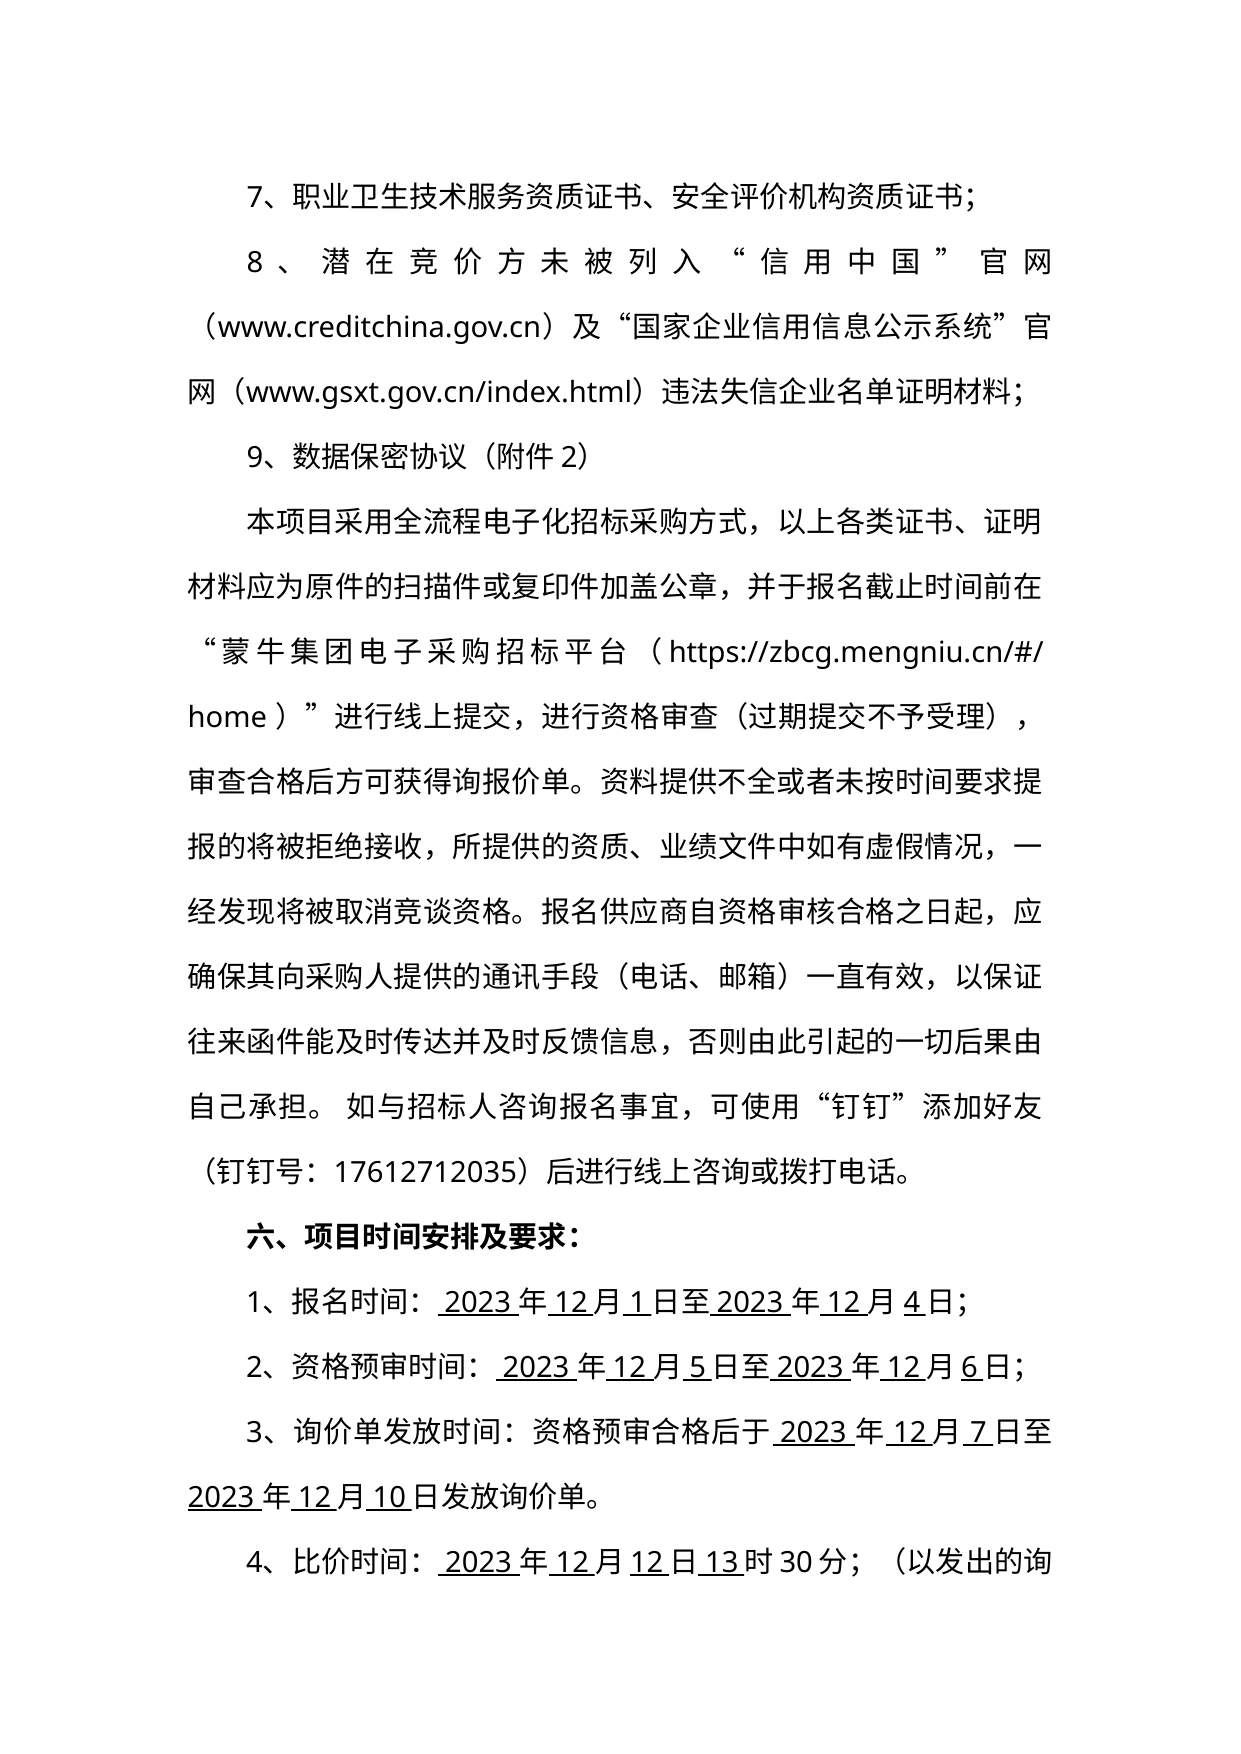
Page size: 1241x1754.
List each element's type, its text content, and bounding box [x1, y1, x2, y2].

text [187, 1527, 1053, 1592]
text 7、职业卫生技术服务资质证书、安全评价机构资质证书； [187, 162, 1053, 227]
text 六、项目时间安排及要求： [187, 1202, 1053, 1267]
text 9、数据保密协议（附件2） [187, 422, 1053, 487]
text 2、资格预审时间： 2023 年 12 月 5日至 2023 年 12月6日； [187, 1332, 1053, 1397]
text 1、报名时间： 2023 年 12月 1日至 2023 年 12 月 4日； [187, 1267, 1053, 1332]
text 3、询价单发放时间：资格预审合格后于 2023 年 12月 7日至 2023 年 12月 10日发放询价单。 [187, 1397, 1053, 1527]
text 本项目采用全流程电子化招标采购方式，以上各类证书、证明材料应为原件的扫描件或复印件加盖公章，并于报名截止时间前在“蒙牛集团电子采购招标平台（https://zbcg.mengniu.cn/#/home ）”进行线上提交，进行资格审查（过期提交不予受理），审查合格后方可获得询报价单。资料提供不全或者未按时间要求提报的将被拒绝接收，所提供的资质、业绩文件中如有虚假情况，一经发现将被取消竞谈资格。报名供应商自资格审核合格之日起，应确保其向采购人提供的通讯手段（电话、邮箱）一直有效，以保证往来函件能及时传达并及时反馈信息，否则由此引起的一切后果由自己承担。 如与招标人咨询报名事宜，可使用“钉钉”添加好友（钉钉号：17612712035）后进行线上咨询或拨打电话。 [187, 487, 1044, 1202]
text 8、潜在竞价方未被列入“信用中国”官网（www.creditchina.gov.cn）及“国家企业信用信息公示系统”官网（www.gsxt.gov.cn/index.html）违法失信企业名单证明材料； [187, 227, 1053, 422]
